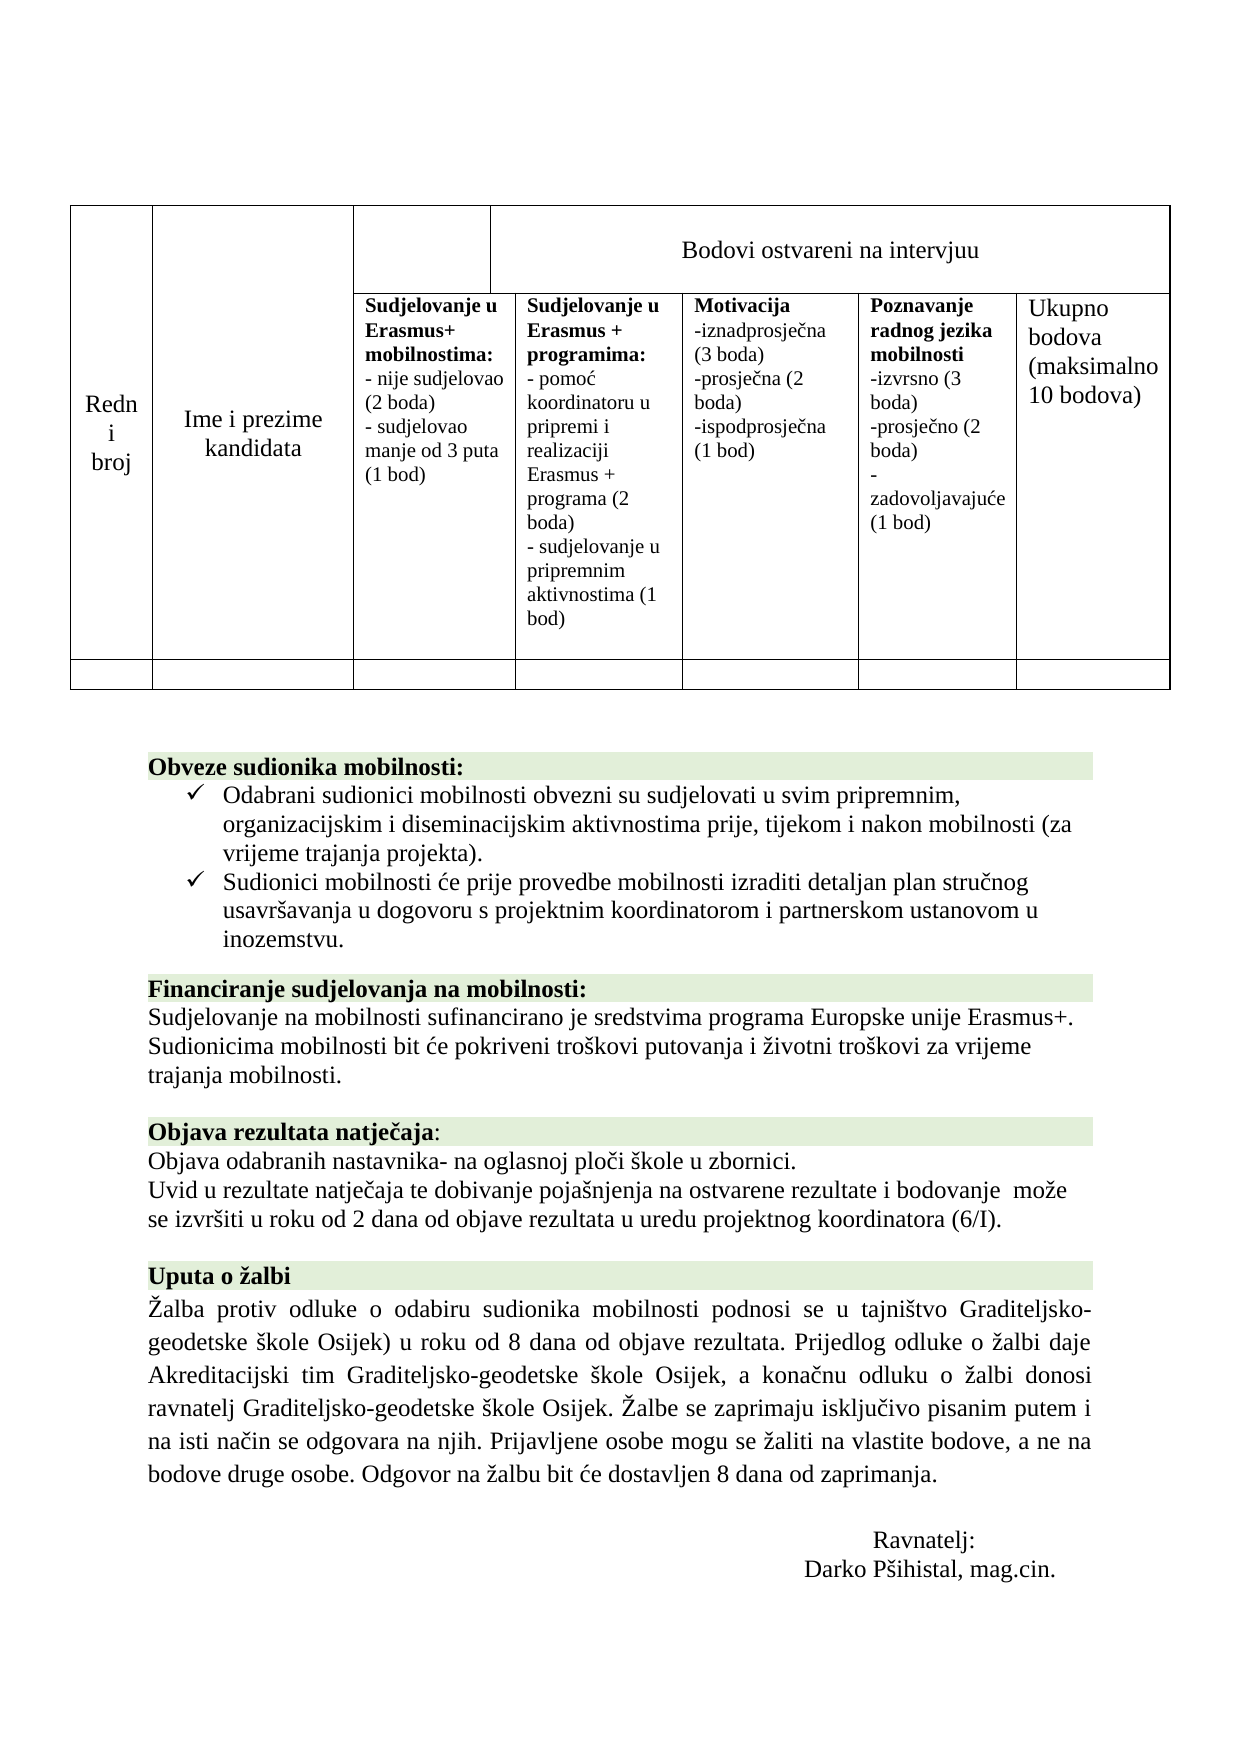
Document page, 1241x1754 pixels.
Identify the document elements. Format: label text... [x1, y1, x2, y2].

table_cell Sudjelovanje u Erasmus + programima: - pomoć koordinatoru u pripremi i realizaciji Erasmus + programa (2 boda) - sudjelovanje u pripremnim aktivnostima (1 bod) [516, 294, 682, 659]
list Odabrani sudionici mobilnosti obvezni su sudjelovati u svim pripremnim, organizacijskim i diseminacijskim aktivnostima prije, tijekom i nakon mobilnosti (za vrijeme trajanja projekta). [185, 780, 1093, 867]
text Žalba protiv odluke o odabiru sudionika mobilnosti podnosi se u tajništvo Graditeljsko-geodetske škole Osijek) u roku od 8 dana od objave rezultata. Prijedlog odluke o žalbi daje Akreditacijski tim Graditeljsko-geodetske škole Osijek, a konačnu odluku o žalbi donosi ravnatelj Graditeljsko-geodetske škole Osijek. Žalbe se zaprimaju isključivo pisanim putem i na isti način se odgovara na njih. Prijavljene osobe mogu se žaliti na vlastite bodove, a ne na bodove druge osobe. Odgovor na žalbu bit će dostavljen 8 dana od zaprimanja. [148, 1294, 1093, 1488]
table_header Redni broj [71, 206, 152, 659]
text Objava rezultata natječaja: [148, 1117, 1093, 1146]
table_cell [683, 660, 858, 689]
text Darko Pšihistal, mag.cin. [148, 1554, 1093, 1583]
table_cell [153, 660, 353, 689]
table_header Ime i prezime kandidata [153, 206, 353, 659]
table_cell Poznavanje radnog jezika mobilnosti -izvrsno (3 boda) -prosječno (2 boda) -zadovoljavajuće (1 bod) [859, 294, 1016, 659]
table_cell [1017, 660, 1169, 689]
table_cell Sudjelovanje u Erasmus+ mobilnostima: - nije sudjelovao (2 boda) - sudjelovao manje od 3 puta (1 bod) [354, 294, 515, 659]
table_cell [71, 660, 152, 689]
text Sudionicima mobilnosti bit će pokriveni troškovi putovanja i životni troškovi za vrijeme trajanja mobilnosti. [148, 1031, 1093, 1089]
text Obveze sudionika mobilnosti: [148, 752, 1093, 780]
table_cell Ukupno bodova (maksimalno 10 bodova) [1017, 294, 1169, 659]
table_cell [354, 660, 515, 689]
text Uvid u rezultate natječaja te dobivanje pojašnjenja na ostvarene rezultate i bodovanje može se izvršiti u roku od 2 dana od objave rezultata u uredu projektnog koordinatora (6/I). [148, 1175, 1093, 1232]
table_cell [859, 660, 1016, 689]
table_header [354, 206, 490, 292]
table_cell Motivacija -iznadprosječna (3 boda) -prosječna (2 boda) -ispodprosječna (1 bod) [683, 294, 858, 659]
text Objava odabranih nastavnika- na oglasnoj ploči škole u zbornici. [148, 1146, 1093, 1175]
table_cell [516, 660, 682, 689]
text Sudjelovanje na mobilnosti sufinancirano je sredstvima programa Europske unije Erasmus+. [148, 1002, 1093, 1031]
text Financiranje sudjelovanja na mobilnosti: [148, 974, 1093, 1002]
text Uputa o žalbi [148, 1261, 1093, 1290]
table_header Bodovi ostvareni na intervjuu [491, 206, 1169, 292]
list Sudionici mobilnosti će prije provedbe mobilnosti izraditi detaljan plan stručnog usavršavanja u dogovoru s projektnim koordinatorom i partnerskom ustanovom u inozemstvu. [185, 867, 1093, 953]
text Ravnatelj: [148, 1525, 1093, 1554]
